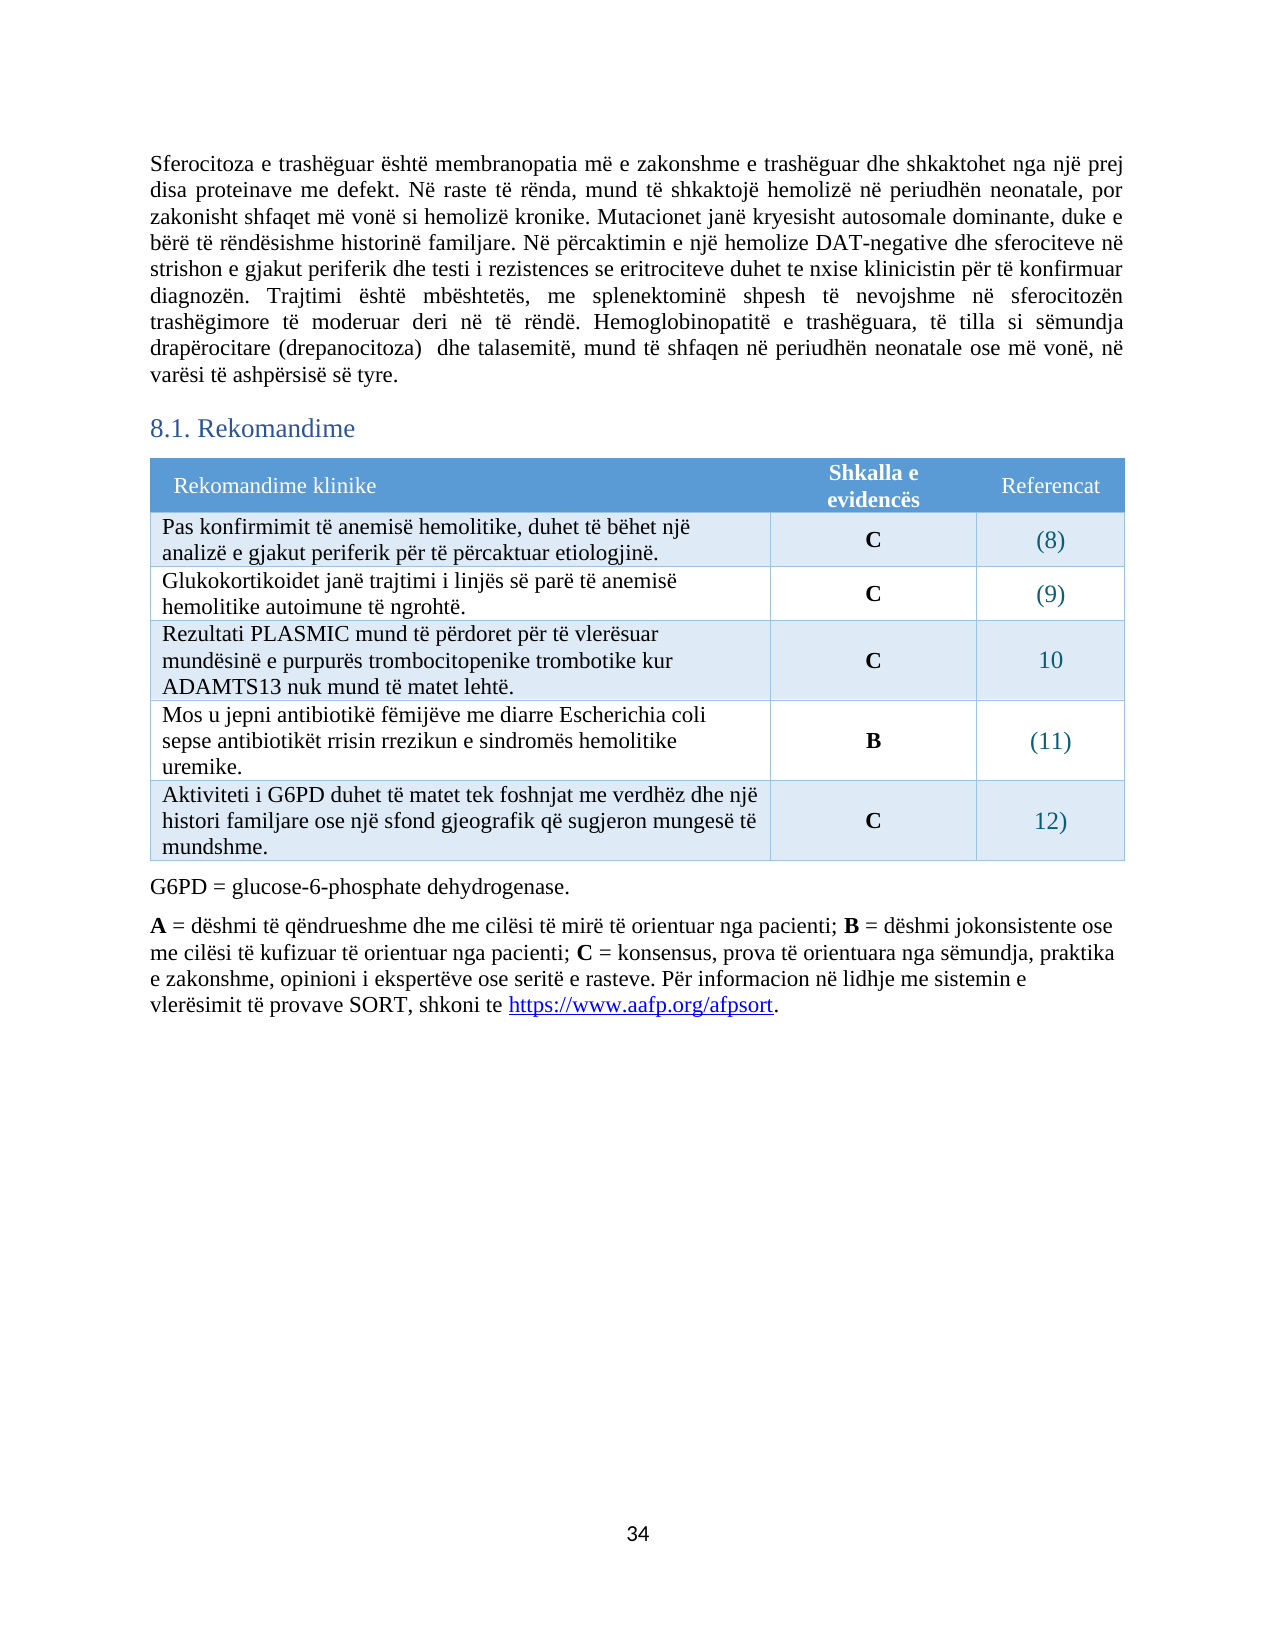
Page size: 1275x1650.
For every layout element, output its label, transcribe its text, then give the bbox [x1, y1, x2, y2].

subtitle 8.1. Rekomandime [150, 412, 1125, 443]
table_cell Mos u jepni antibiotikë fëmijëve me diarre Escherichia coli sepse antibiotikët rrisin rrezikun e sindromës hemolitike uremike. [151, 701, 770, 780]
table_header Referencat [977, 459, 1124, 512]
table_cell C [771, 567, 976, 619]
table_cell 10 [977, 621, 1124, 699]
table_header Rekomandime klinike [151, 459, 770, 512]
table_cell C [771, 513, 976, 566]
table_cell C [771, 781, 976, 860]
table_cell (9) [977, 567, 1124, 619]
text G6PD = glucose-6-phosphate dehydrogenase. [150, 873, 1125, 900]
table_cell Glukokortikoidet janë trajtimi i linjës së parë të anemisë hemolitike autoimune të ngrohtë. [151, 567, 770, 619]
text A = dëshmi të qëndrueshme dhe me cilësi të mirë të orientuar nga pacienti; B = dëshmi jokonsistente ose me cilësi të kufizuar të orientuar nga pacienti; C = konsensus, prova të orientuara nga sëmundja, praktika e zakonshme, opinioni i ekspertëve ose seritë e rasteve. Për informacion në lidhje me sistemin e vlerësimit të provave SORT, shkoni te https://www.aafp.org/afpsort. [150, 912, 1125, 1018]
table_cell C [771, 621, 976, 699]
table_header Shkalla e evidencës [771, 459, 976, 512]
text Sferocitoza e trashëguar është membranopatia më e zakonshme e trashëguar dhe shkaktohet nga një prej disa proteinave me defekt. Në raste të rënda, mund të shkaktojë hemolizë në periudhën neonatale, por zakonisht shfaqet më vonë si hemolizë kronike. Mutacionet janë kryesisht autosomale dominante, duke e bërë të rëndësishme historinë familjare. Në përcaktimin e një hemolize DAT-negative dhe sferociteve në strishon e gjakut periferik dhe testi i rezistences se eritrociteve duhet te nxise klinicistin për të konfirmuar diagnozën. Trajtimi është mbështetës, me splenektominë shpesh të nevojshme në sferocitozën trashëgimore të moderuar deri në të rëndë. Hemoglobinopatitë e trashëguara, të tilla si sëmundja drapërocitare (drepanocitoza) dhe talasemitë, mund të shfaqen në periudhën neonatale ose më vonë, në varësi të ashpërsisë së tyre. [150, 150, 1125, 387]
table_cell (8) [977, 513, 1124, 566]
table_cell 12) [977, 781, 1124, 860]
table_cell (11) [977, 701, 1124, 780]
table_cell Rezultati PLASMIC mund të përdoret për të vlerësuar mundësinë e purpurës trombocitopenike trombotike kur ADAMTS13 nuk mund të matet lehtë. [151, 621, 770, 699]
table_cell Aktiviteti i G6PD duhet të matet tek foshnjat me verdhëz dhe një histori familjare ose një sfond gjeografik që sugjeron mungesë të mundshme. [151, 781, 770, 860]
table_cell B [771, 701, 976, 780]
table_cell Pas konfirmimit të anemisë hemolitike, duhet të bëhet një analizë e gjakut periferik për të përcaktuar etiologjinë. [151, 513, 770, 566]
